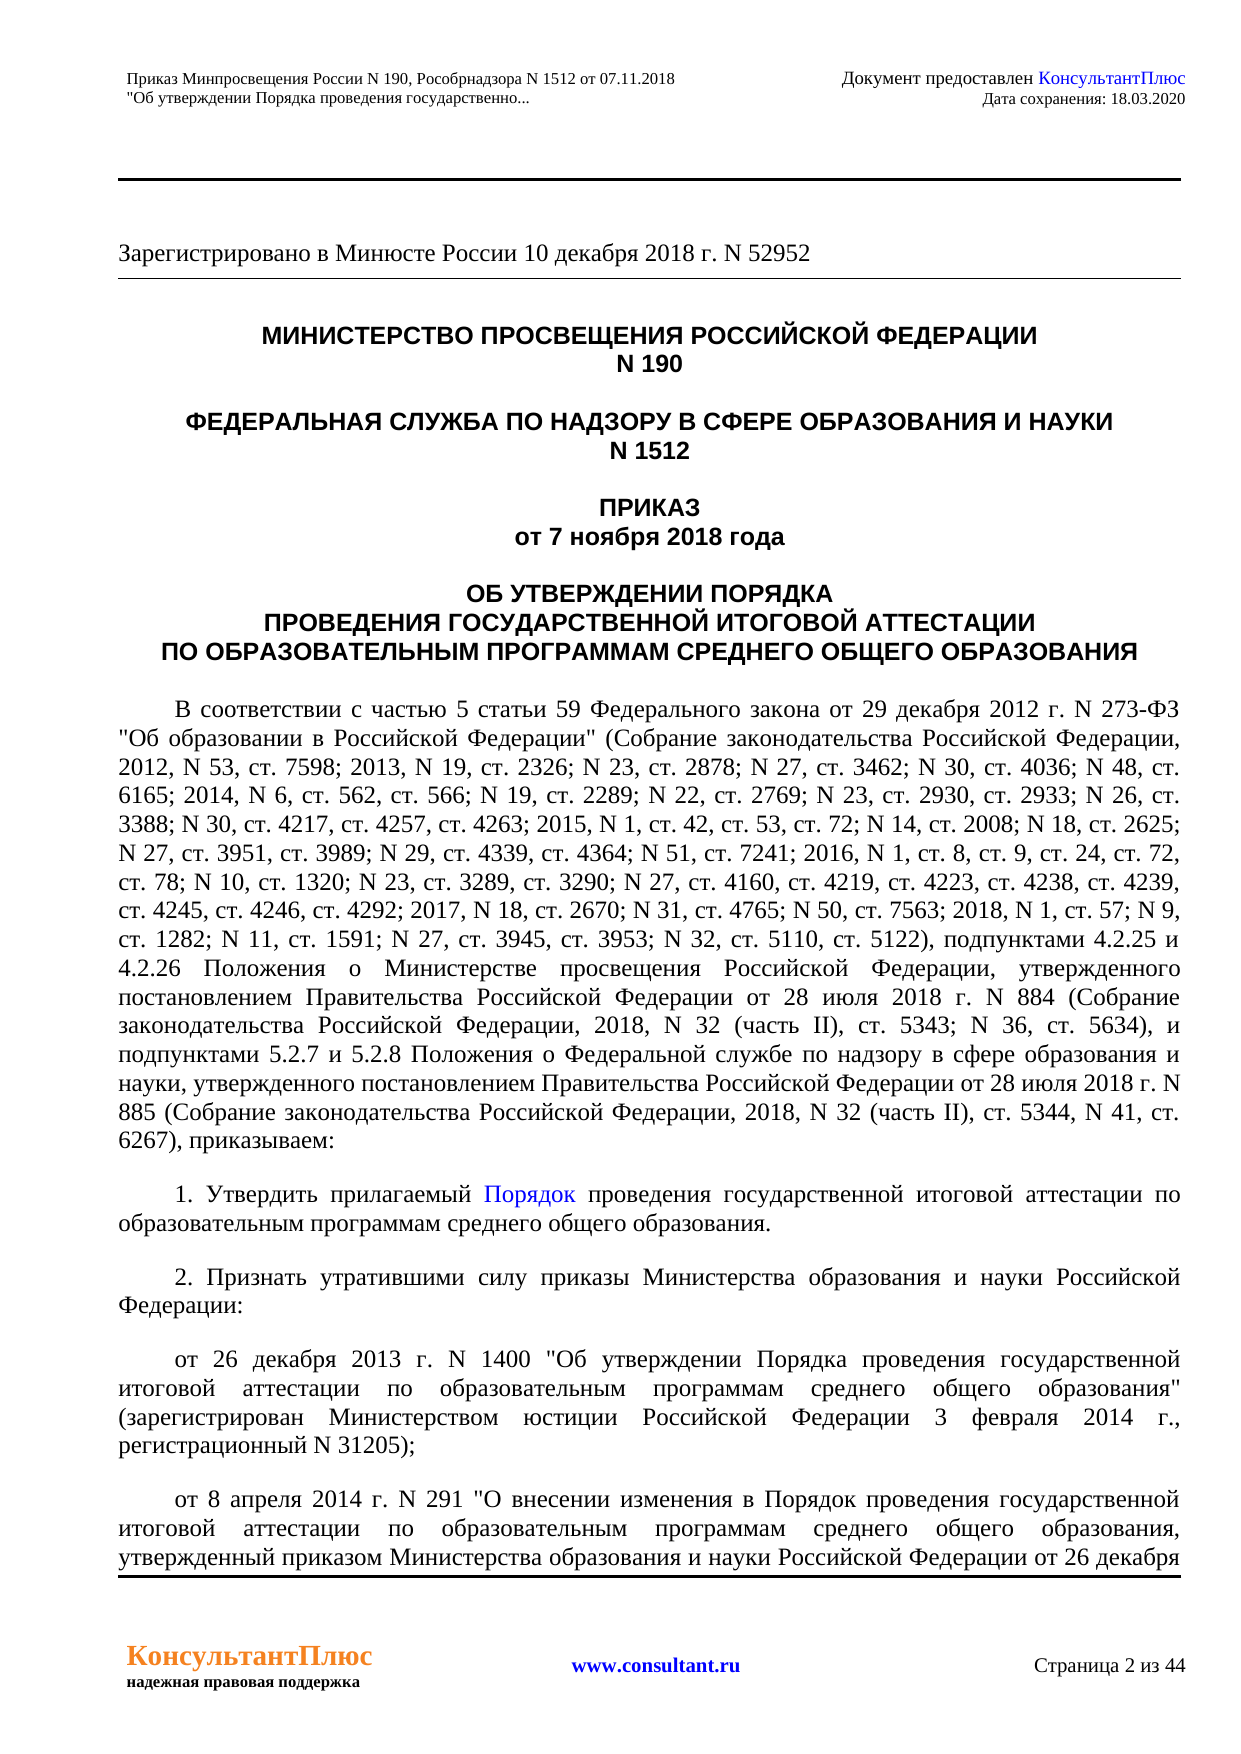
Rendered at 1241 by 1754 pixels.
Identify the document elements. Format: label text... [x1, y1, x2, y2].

title ПО ОБРАЗОВАТЕЛЬНЫМ ПРОГРАММАМ СРЕДНЕГО ОБЩЕГО ОБРАЗОВАНИЯ [118, 637, 1181, 666]
title ПРОВЕДЕНИЯ ГОСУДАРСТВЕННОЙ ИТОГОВОЙ АТТЕСТАЦИИ [118, 608, 1181, 637]
text 1. Утвердить прилагаемый Порядок проведения государственной итоговой аттестации по образовательным программам среднего общего образования. [118, 1179, 1181, 1237]
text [118, 1484, 1181, 1571]
title ФЕДЕРАЛЬНАЯ СЛУЖБА ПО НАДЗОРУ В СФЕРЕ ОБРАЗОВАНИЯ И НАУКИ [118, 407, 1181, 436]
title N 190 [118, 349, 1181, 378]
title ПРИКАЗ [118, 493, 1181, 522]
title ОБ УТВЕРЖДЕНИИ ПОРЯДКА [118, 579, 1181, 608]
text Зарегистрировано в Минюсте России 10 декабря 2018 г. N 52952 [118, 238, 1181, 267]
title МИНИСТЕРСТВО ПРОСВЕЩЕНИЯ РОССИЙСКОЙ ФЕДЕРАЦИИ [118, 321, 1181, 349]
text от 26 декабря 2013 г. N 1400 "Об утверждении Порядка проведения государственной итоговой аттестации по образовательным программам среднего общего образования" (зарегистрирован Министерством юстиции Российской Федерации 3 февраля 2014 г., регистрационный N 31205); [118, 1344, 1181, 1459]
title от 7 ноября 2018 года [118, 522, 1181, 551]
text В соответствии с частью 5 статьи 59 Федерального закона от 29 декабря 2012 г. N 273-ФЗ "Об образовании в Российской Федерации" (Собрание законодательства Российской Федерации, 2012, N 53, ст. 7598; 2013, N 19, ст. 2326; N 23, ст. 2878; N 27, ст. 3462; N 30, ст. 4036; N 48, ст. 6165; 2014, N 6, ст. 562, ст. 566; N 19, ст. 2289; N 22, ст. 2769; N 23, ст. 2930, ст. 2933; N 26, ст. 3388; N 30, ст. 4217, ст. 4257, ст. 4263; 2015, N 1, ст. 42, ст. 53, ст. 72; N 14, ст. 2008; N 18, ст. 2625; N 27, ст. 3951, ст. 3989; N 29, ст. 4339, ст. 4364; N 51, ст. 7241; 2016, N 1, ст. 8, ст. 9, ст. 24, ст. 72, ст. 78; N 10, ст. 1320; N 23, ст. 3289, ст. 3290; N 27, ст. 4160, ст. 4219, ст. 4223, ст. 4238, ст. 4239, ст. 4245, ст. 4246, ст. 4292; 2017, N 18, ст. 2670; N 31, ст. 4765; N 50, ст. 7563; 2018, N 1, ст. 57; N 9, ст. 1282; N 11, ст. 1591; N 27, ст. 3945, ст. 3953; N 32, ст. 5110, ст. 5122), подпунктами 4.2.25 и 4.2.26 Положения о Министерстве просвещения Российской Федерации, утвержденного постановлением Правительства Российской Федерации от 28 июля 2018 г. N 884 (Собрание законодательства Российской Федерации, 2018, N 32 (часть II), ст. 5343; N 36, ст. 5634), и подпунктами 5.2.7 и 5.2.8 Положения о Федеральной службе по надзору в сфере образования и науки, утвержденного постановлением Правительства Российской Федерации от 28 июля 2018 г. N 885 (Собрание законодательства Российской Федерации, 2018, N 32 (часть II), ст. 5344, N 41, ст. 6267), приказываем: [118, 694, 1181, 1154]
text 2. Признать утратившими силу приказы Министерства образования и науки Российской Федерации: [118, 1262, 1181, 1319]
title N 1512 [118, 436, 1181, 464]
